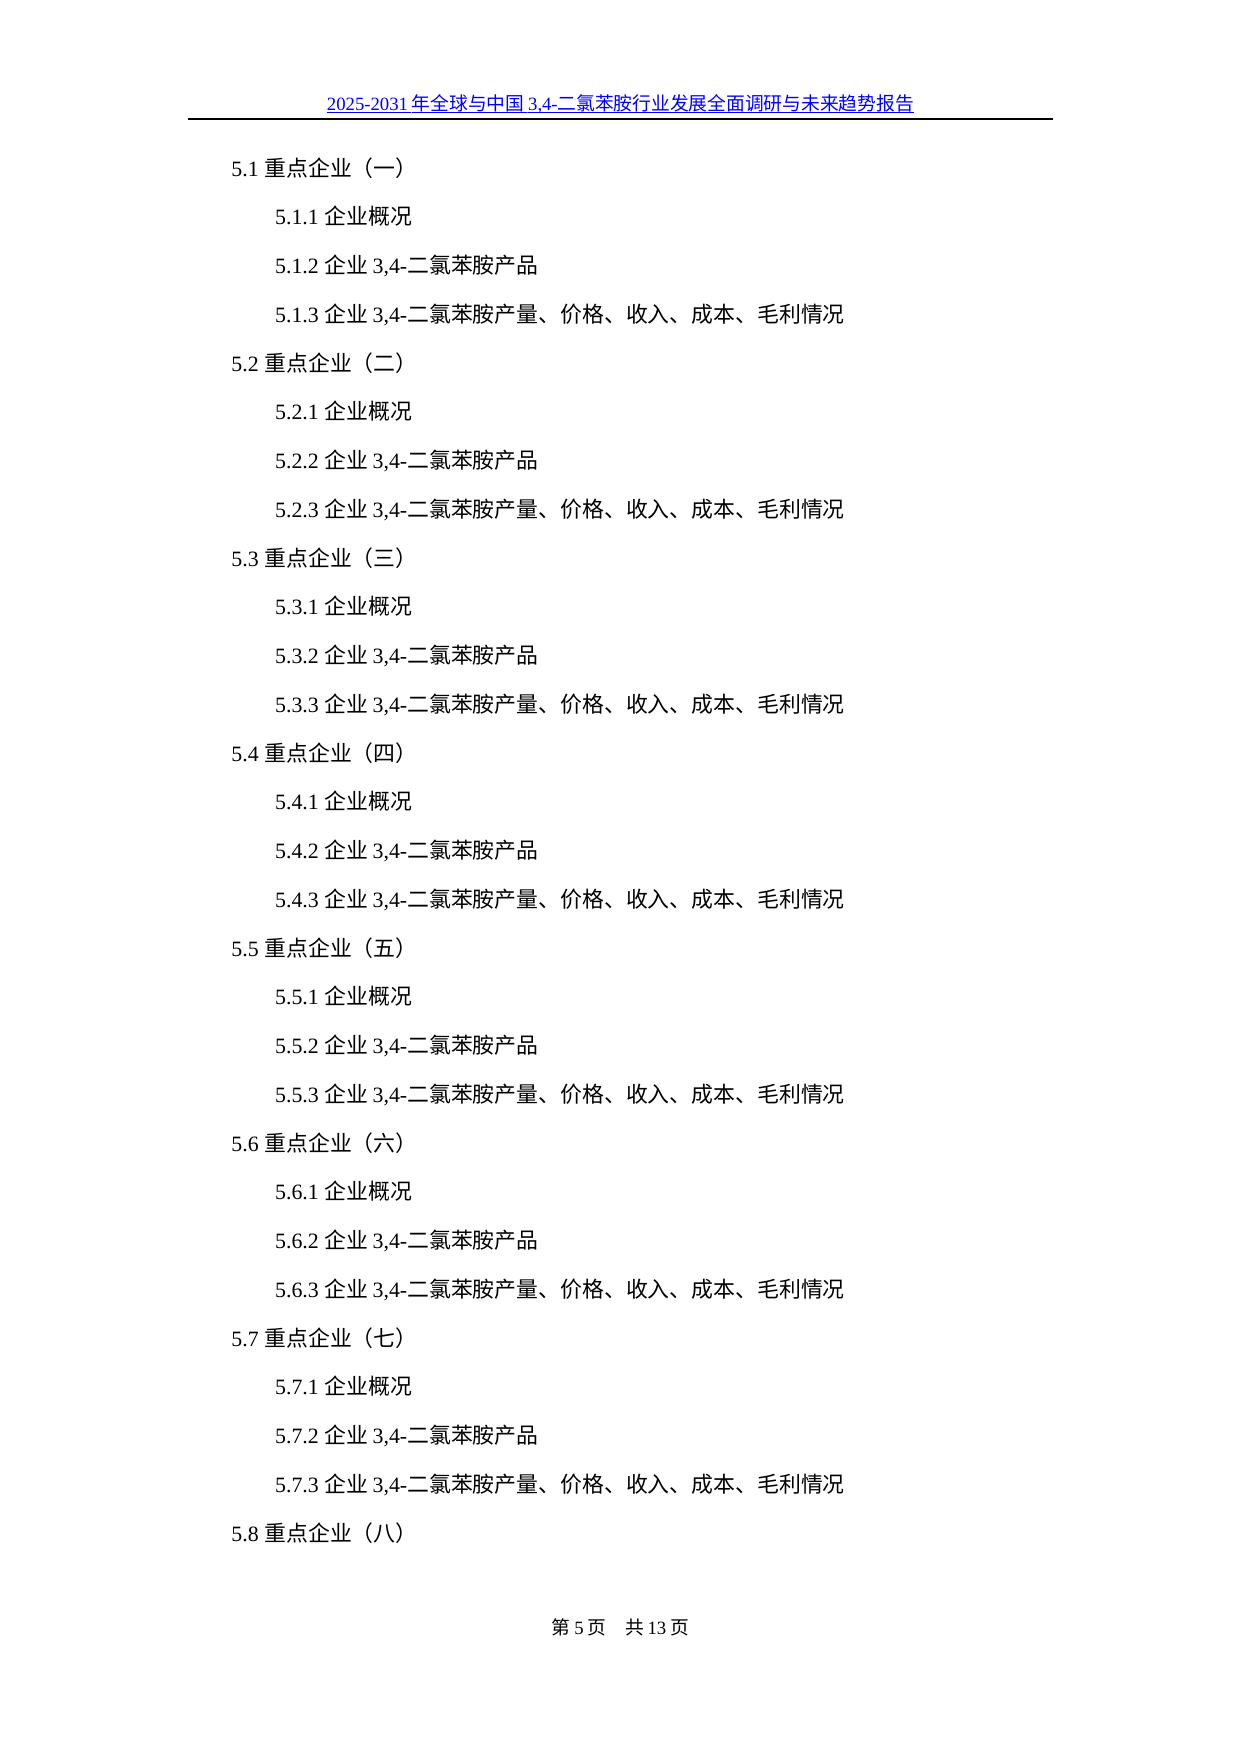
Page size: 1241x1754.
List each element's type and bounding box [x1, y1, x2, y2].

text [187, 150, 1053, 1548]
